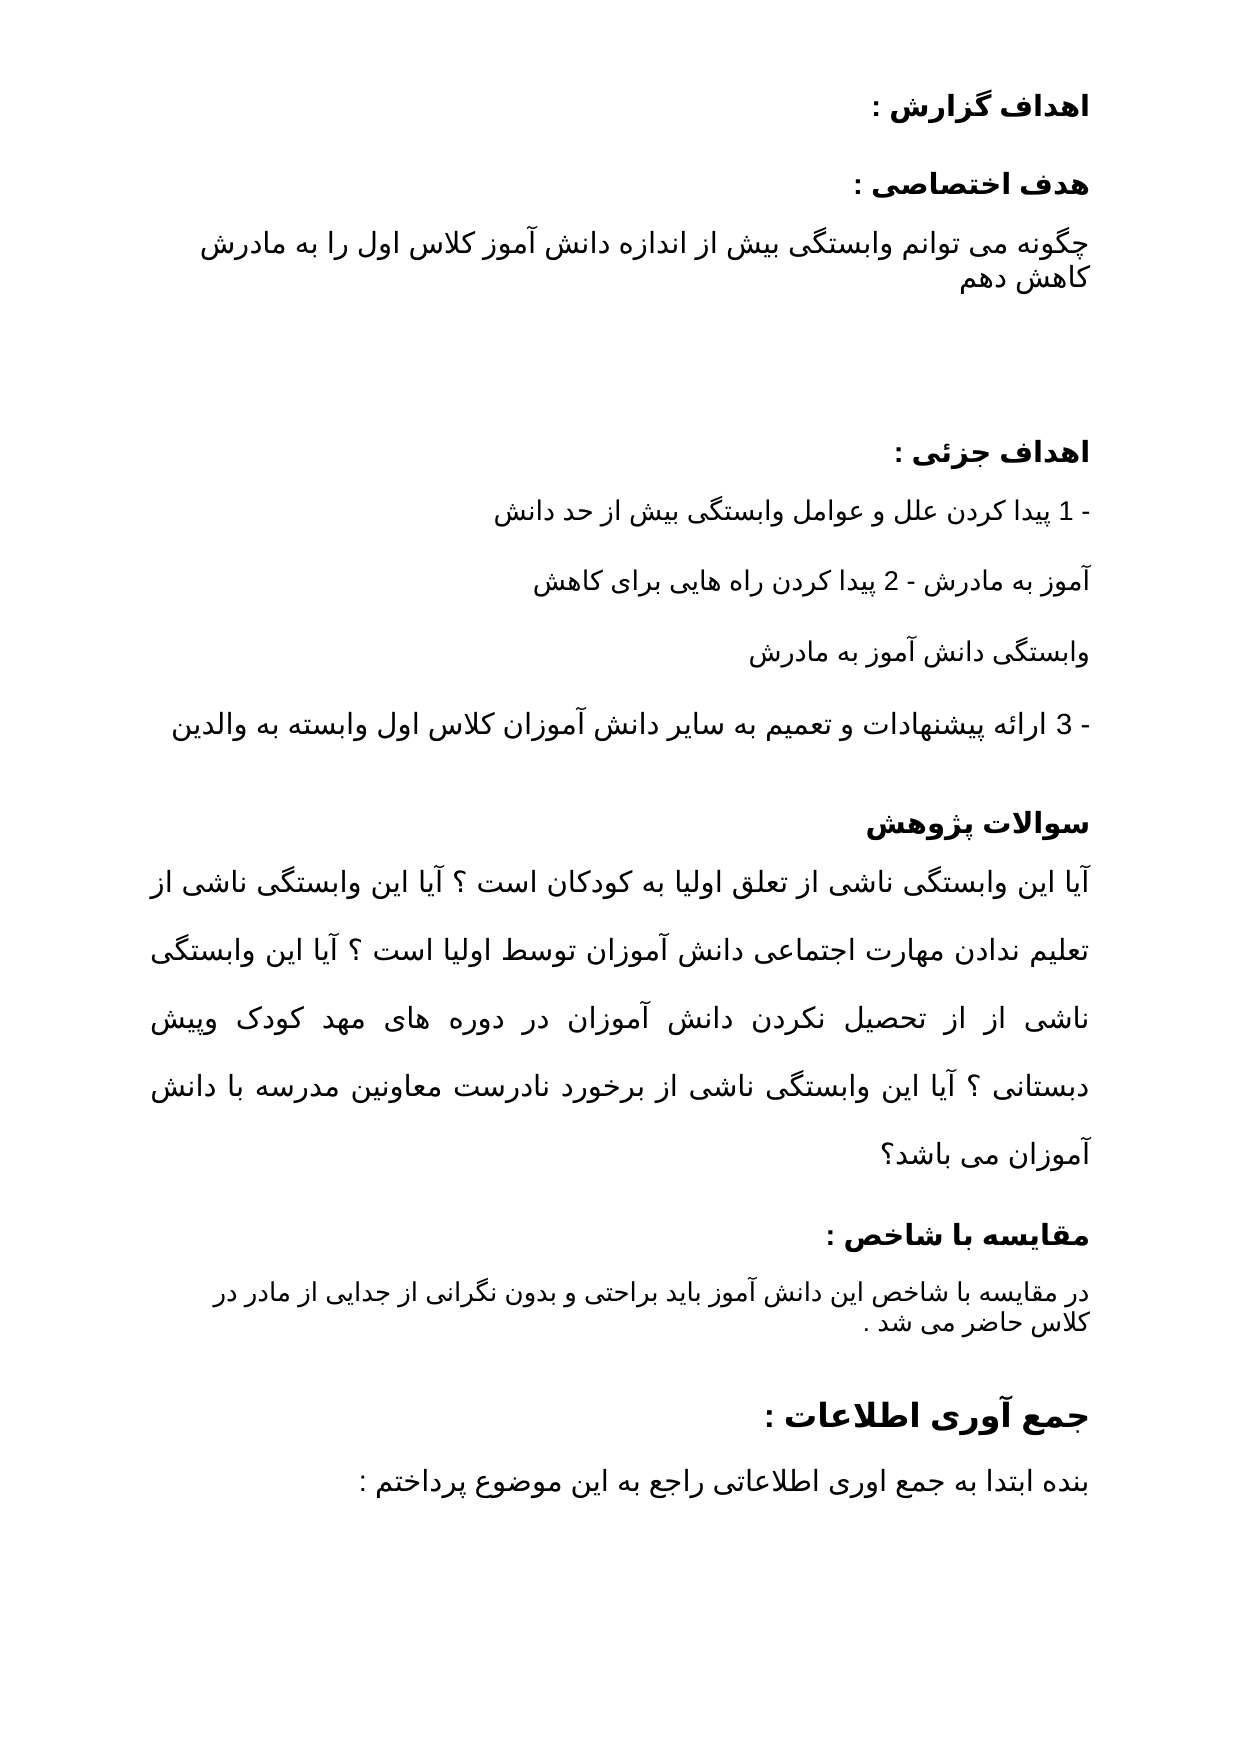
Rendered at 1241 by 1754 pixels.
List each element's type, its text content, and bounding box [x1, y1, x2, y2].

text اهداف گزارش : [150, 89, 1090, 123]
text جمع آوری اطلاعات : [150, 1397, 1090, 1435]
text بنده ابتدا به جمع اوری اطلاعاتی راجع به این موضوع پرداختم : [150, 1463, 1090, 1497]
text - 3 ارائه پیشنهادات و تعمیم به سایر دانش آموزان کلاس اول وابسته به والدین [150, 707, 1090, 740]
text آیا این وابستگی ناشی از تعلق اولیا به کودکان است ؟ آیا این وابستگی ناشی از تعلیم ندادن مهارت اجتماعی دانش آموزان توسط اولیا است ؟ آیا این وابستگی ناشی از از تحصیل نکردن دانش آموزان در دوره های مهد کودک وپیش دبستانی ؟ آیا این وابستگی ناشی از برخورد نادرست معاونین مدرسه با دانش آموزان می باشد؟ [150, 865, 1090, 1171]
text - 1 پیدا کردن علل و عوامل وابستگی بیش از حد دانش آموز به مادرش - 2 پیدا کردن راه هایی برای کاهش وابستگی دانش آموز به مادرش [458, 495, 1090, 667]
text مقایسه با شاخص : [150, 1218, 1090, 1251]
text چگونه می توانم وابستگی بیش از اندازه دانش آموز کلاس اول را به مادرش کاهش دهم [150, 226, 1090, 293]
text سوالات پژوهش [150, 806, 1090, 840]
text در مقایسه با شاخص این دانش آموز باید براحتی و بدون نگرانی از جدایی از مادر در کلاس حاضر می شد . [150, 1277, 1090, 1337]
text هدف اختصاصی : [150, 167, 1090, 201]
text اهداف جزئی : [150, 435, 1090, 469]
